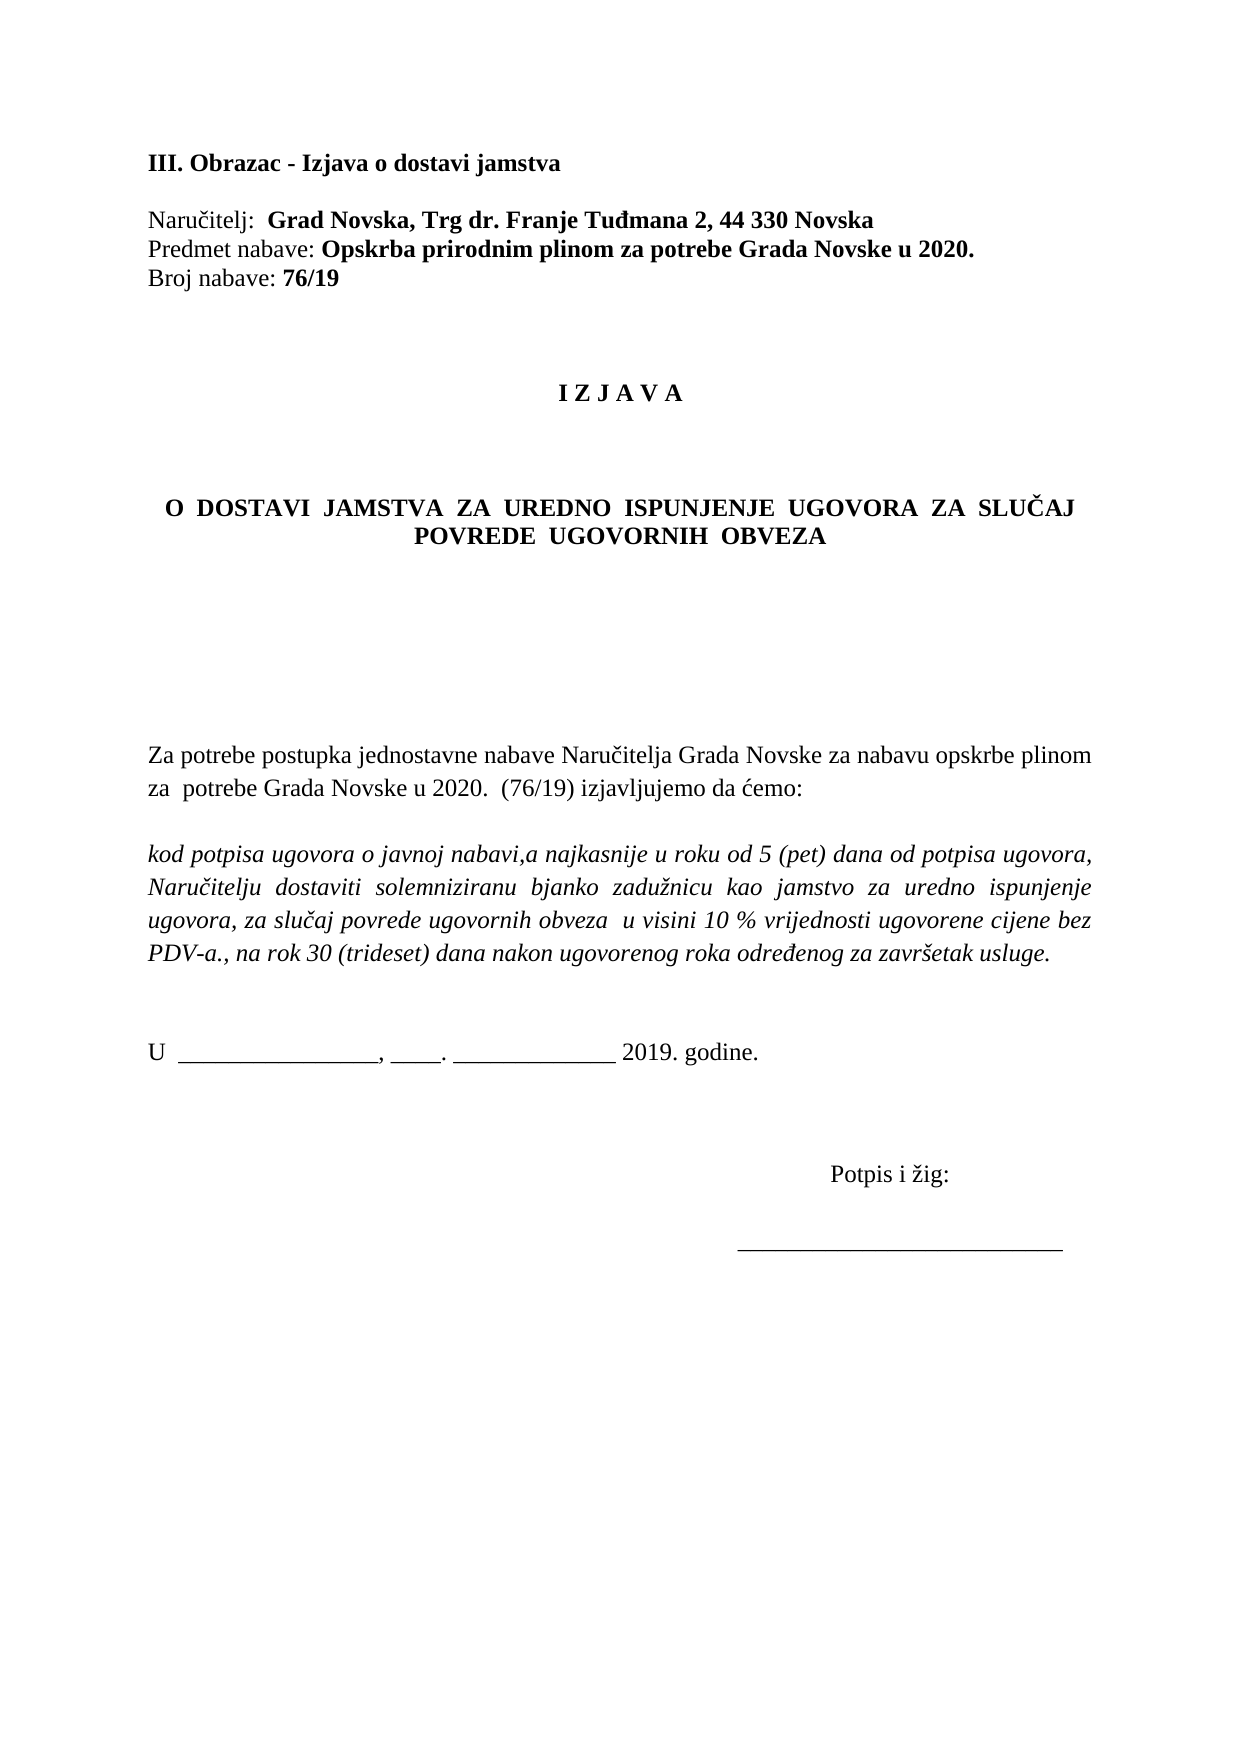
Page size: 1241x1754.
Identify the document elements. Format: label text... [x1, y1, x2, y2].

text __________________________ [664, 1225, 1093, 1254]
text I Z J A V A [148, 378, 1093, 406]
text U ________________, ____. _____________ 2019. godine. [148, 1037, 1093, 1066]
text Za potrebe postupka jednostavne nabave Naručitelja Grada Novske za nabavu opskrbe plinom za potrebe Grada Novske u 2020. (76/19) izjavljujemo da ćemo: [148, 740, 1093, 801]
text O DOSTAVI JAMSTVA ZA UREDNO ISPUNJENJE UGOVORA ZA SLUČAJ POVREDE UGOVORNIH OBVEZA [148, 493, 1093, 550]
text Potpis i žig: [738, 1159, 1093, 1188]
text kod potpisa ugovora o javnoj nabavi,a najkasnije u roku od 5 (pet) dana od potpisa ugovora, Naručitelju dostaviti solemniziranu bjanko zadužnicu kao jamstvo za uredno ispunjenje ugovora, za slučaj povrede ugovornih obveza u visini 10 % vrijednosti ugovorene cijene bez PDV-a., na rok 30 (trideset) dana nakon ugovorenog roka određenog za završetak usluge. [148, 839, 1093, 967]
text Broj nabave: 76/19 [148, 263, 1093, 291]
text Naručitelj: Grad Novska, Trg dr. Franje Tuđmana 2, 44 330 Novska [148, 205, 1093, 234]
text Predmet nabave: Opskrba prirodnim plinom za potrebe Grada Novske u 2020. [148, 234, 1093, 263]
text III. Obrazac - Izjava o dostavi jamstva [148, 148, 1093, 176]
